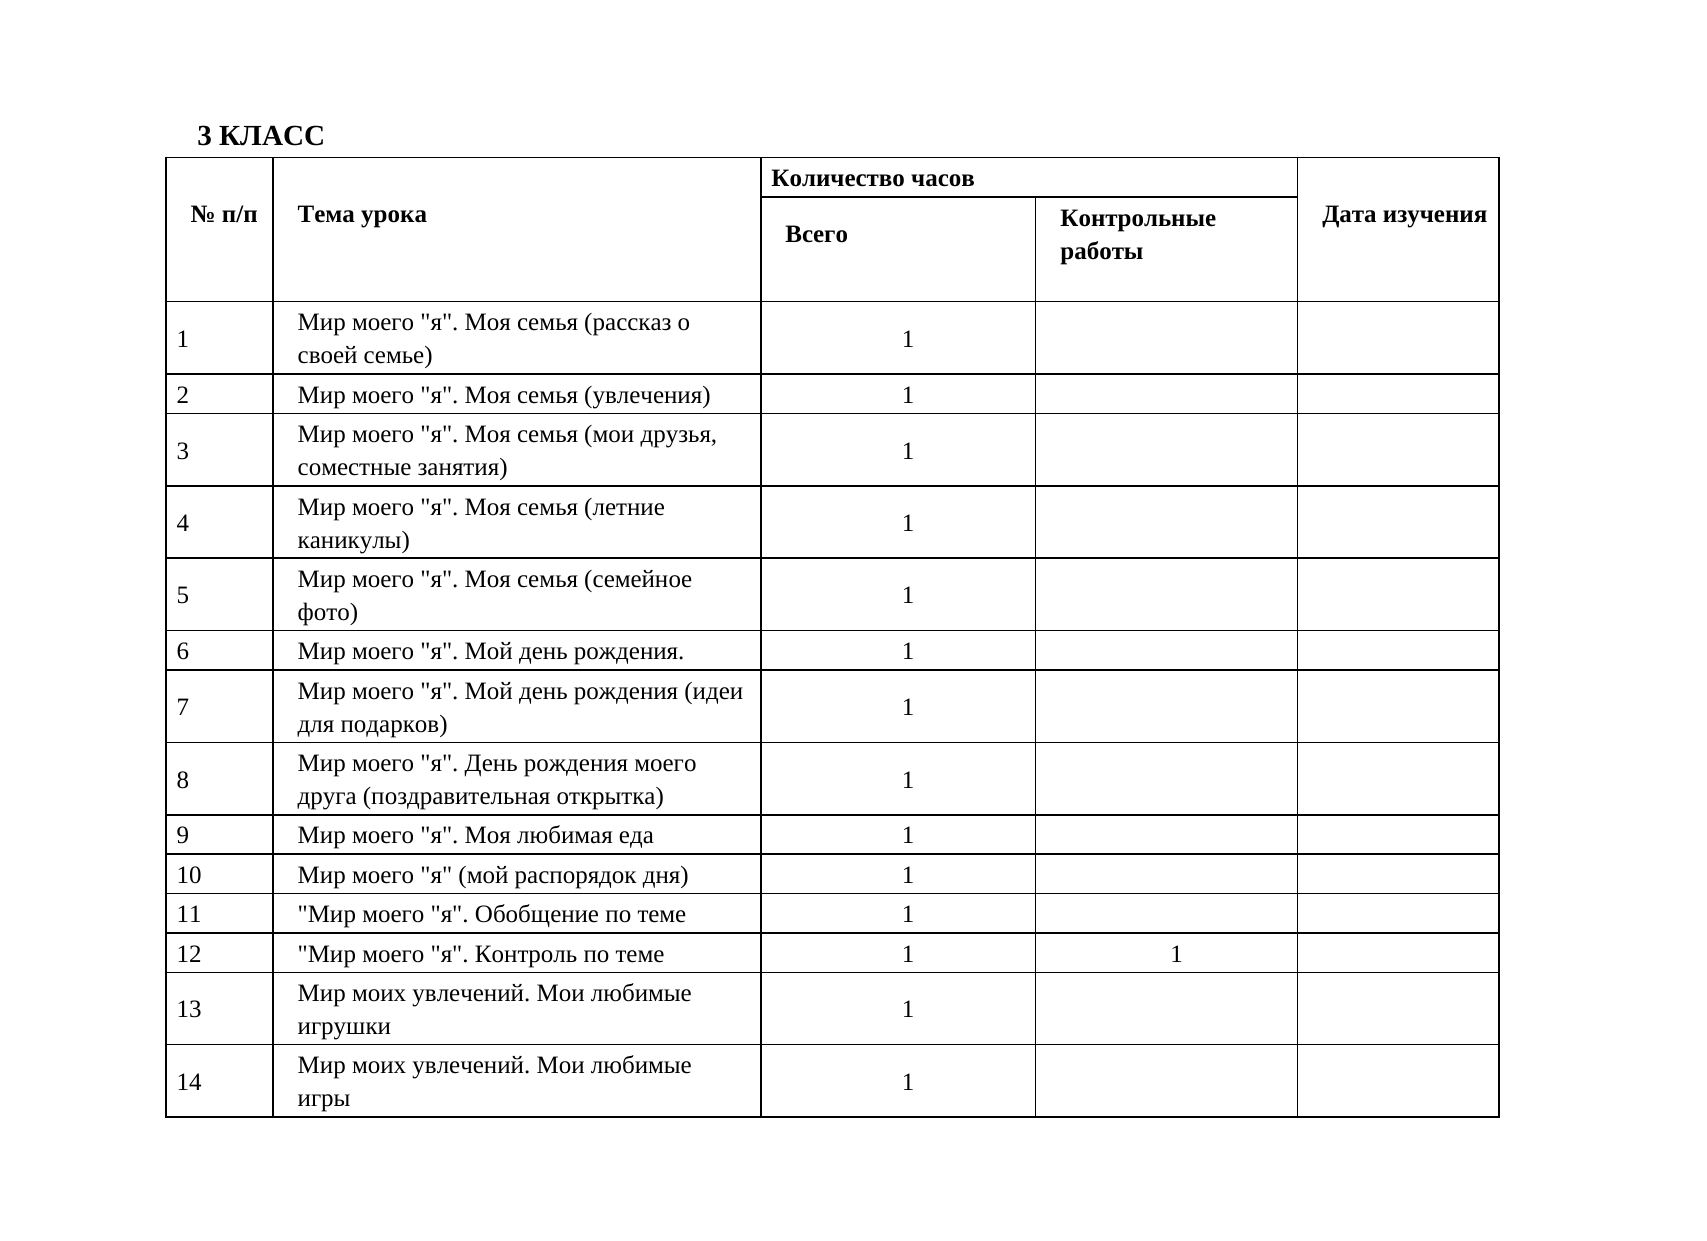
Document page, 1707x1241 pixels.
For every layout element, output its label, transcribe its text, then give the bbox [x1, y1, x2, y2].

table_cell [1036, 302, 1297, 373]
table_cell [1298, 1045, 1498, 1116]
table_cell 1 [762, 671, 1035, 741]
table_cell Мир моего "я". Мой день рождения. [274, 631, 760, 669]
table_cell 1 [1036, 934, 1297, 971]
table_cell [1036, 671, 1297, 741]
table_cell 1 [762, 855, 1035, 893]
table_cell [1036, 855, 1297, 893]
table_cell 3 [167, 414, 272, 485]
table_cell [1298, 743, 1498, 814]
table_cell 1 [167, 302, 272, 373]
table_cell Мир моего "я". Моя семья (семейное фото) [274, 559, 760, 630]
table_header № п/п [167, 158, 272, 301]
table_cell [1298, 671, 1498, 741]
table_cell 5 [167, 559, 272, 630]
text 3 КЛАСС [190, 118, 1618, 152]
table_cell 6 [167, 631, 272, 669]
table_cell 1 [762, 559, 1035, 630]
table_cell 7 [167, 671, 272, 741]
table_cell 1 [762, 894, 1035, 932]
table_cell [1036, 631, 1297, 669]
table_cell 1 [762, 414, 1035, 485]
table_cell Мир моего "я". Моя семья (мои друзья, соместные занятия) [274, 414, 760, 485]
table_cell Контрольные работы [1036, 198, 1297, 301]
table_cell Мир моего "я". Моя семья (увлечения) [274, 375, 760, 412]
table_cell [1036, 816, 1297, 853]
table_cell [1298, 375, 1498, 412]
table_cell [1036, 743, 1297, 814]
table_cell Мир моего "я" (мой распорядок дня) [274, 855, 760, 893]
table_cell 4 [167, 487, 272, 557]
table_cell Мир моего "я". Моя семья (рассказ о своей семье) [274, 302, 760, 373]
table_cell [1298, 559, 1498, 630]
table_cell 1 [762, 973, 1035, 1044]
table_cell Мир моего "я". Моя любимая еда [274, 816, 760, 853]
table_cell 1 [762, 743, 1035, 814]
table_cell 1 [762, 487, 1035, 557]
table_cell [1036, 487, 1297, 557]
table_cell [1036, 973, 1297, 1044]
table_cell "Мир моего "я". Обобщение по теме [274, 894, 760, 932]
table_cell [1298, 894, 1498, 932]
table_cell [1298, 934, 1498, 971]
table_cell 1 [762, 375, 1035, 412]
table_cell [1298, 631, 1498, 669]
table_cell Мир моего "я". Мой день рождения (идеи для подарков) [274, 671, 760, 741]
table_cell 8 [167, 743, 272, 814]
table_cell [1036, 414, 1297, 485]
table_cell 14 [167, 1045, 272, 1116]
table_cell 1 [762, 631, 1035, 669]
table_cell [1036, 559, 1297, 630]
table_cell [1298, 302, 1498, 373]
table_cell [1298, 414, 1498, 485]
table_cell [1298, 487, 1498, 557]
table_cell [1298, 855, 1498, 893]
table_cell 1 [762, 302, 1035, 373]
table_cell 10 [167, 855, 272, 893]
table_cell [1036, 375, 1297, 412]
table_header Тема урока [274, 158, 760, 301]
table_cell [1036, 894, 1297, 932]
table_cell [1298, 816, 1498, 853]
table_cell Мир моих увлечений. Мои любимые игрушки [274, 973, 760, 1044]
table_cell 1 [762, 934, 1035, 971]
table_cell 2 [167, 375, 272, 412]
table_cell 1 [762, 1045, 1035, 1116]
table_cell 13 [167, 973, 272, 1044]
table_cell 11 [167, 894, 272, 932]
table_cell 12 [167, 934, 272, 971]
table_cell Всего [762, 198, 1035, 301]
table_cell [1036, 1045, 1297, 1116]
table_cell 9 [167, 816, 272, 853]
table_cell Мир моих увлечений. Мои любимые игры [274, 1045, 760, 1116]
table_header Количество часов [762, 158, 1297, 196]
table_cell 1 [762, 816, 1035, 853]
table_cell "Мир моего "я". Контроль по теме [274, 934, 760, 971]
table_cell Мир моего "я". Моя семья (летние каникулы) [274, 487, 760, 557]
table_cell [1298, 973, 1498, 1044]
table_cell Мир моего "я". День рождения моего друга (поздравительная открытка) [274, 743, 760, 814]
table_header Дата изучения [1298, 158, 1498, 301]
